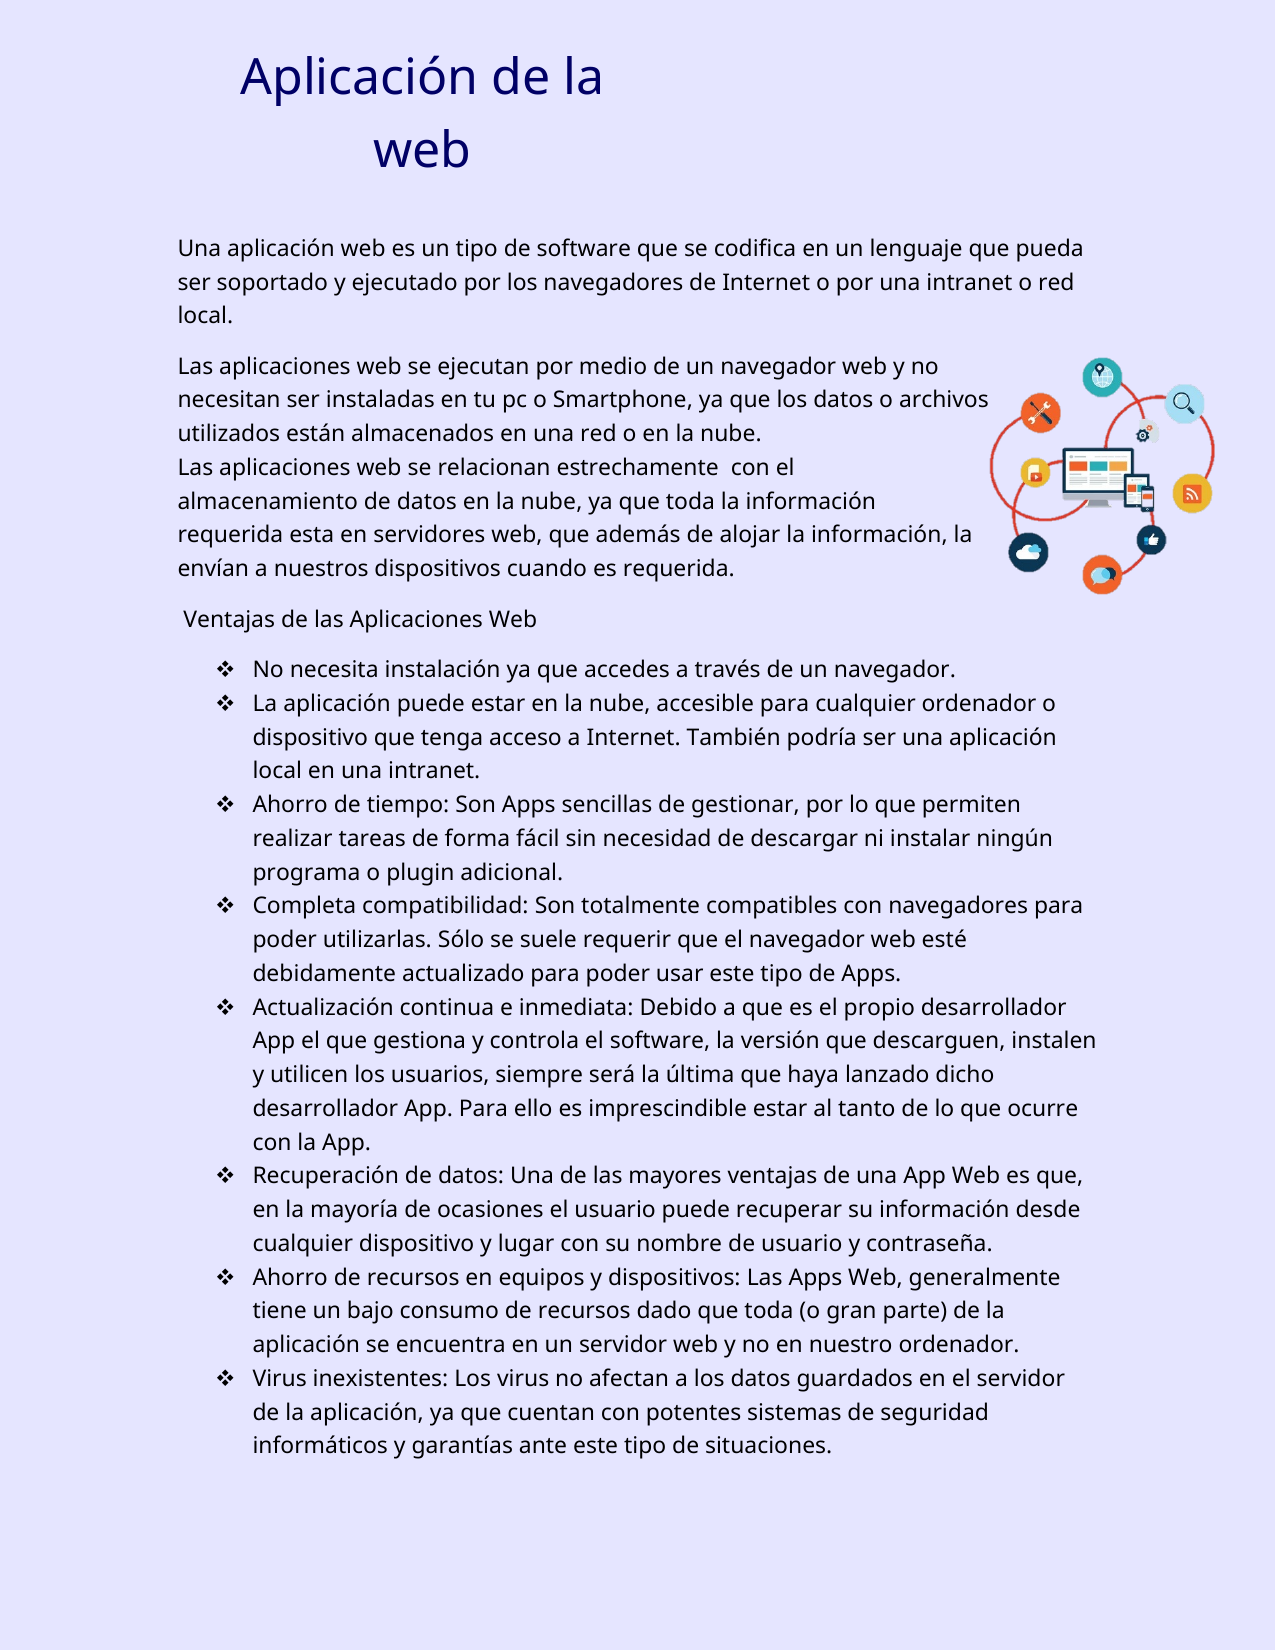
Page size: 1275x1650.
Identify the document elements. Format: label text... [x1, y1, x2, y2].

text Una aplicación web es un tipo de software que se codifica en un lenguaje que pueda ser soportado y ejecutado por los navegadores de Internet o por una intranet o red local. [177, 198, 1098, 331]
list Ahorro de tiempo: Son Apps sencillas de gestionar, por lo que permiten realizar tareas de forma fácil sin necesidad de descargar ni instalar ningún programa o plugin adicional. [215, 788, 1098, 887]
list No necesita instalación ya que accedes a través de un navegador. [215, 653, 1098, 684]
list Recuperación de datos: Una de las mayores ventajas de una App Web es que, en la mayoría de ocasiones el usuario puede recuperar su información desde cualquier dispositivo y lugar con su nombre de usuario y contraseña. [215, 1159, 1098, 1258]
list Completa compatibilidad: Son totalmente compatibles con navegadores para poder utilizarlas. Sólo se suele requerir que el navegador web esté debidamente actualizado para poder usar este tipo de Apps. [215, 889, 1098, 988]
list Virus inexistentes: Los virus no afectan a los datos guardados en el servidor de la aplicación, ya que cuentan con potentes sistemas de seguridad informáticos y garantías ante este tipo de situaciones. [215, 1362, 1098, 1461]
list Actualización continua e inmediata: Debido a que es el propio desarrollador App el que gestiona y controla el software, la versión que descarguen, instalen y utilicen los usuarios, siempre será la última que haya lanzado dicho desarrollador App. Para ello es imprescindible estar al tanto de lo que ocurre con la App. [215, 991, 1098, 1157]
list Ahorro de recursos en equipos y dispositivos: Las Apps Web, generalmente tiene un bajo consumo de recursos dado que toda (o gran parte) de la aplicación se encuentra en un servidor web y no en nuestro ordenador. [215, 1261, 1098, 1359]
text Las aplicaciones web se ejecutan por medio de un navegador web y no necesitan ser instaladas en tu pc o Smartphone, ya que los datos o archivos utilizados están almacenados en una red o en la nube. Las aplicaciones web se relacionan estrechamente con el almacenamiento de datos en la nube, ya que toda la información requerida esta en servidores web, que además de alojar la información, la envían a nuestros dispositivos cuando es requerida. [177, 350, 1098, 583]
picture [982, 356, 1221, 594]
list La aplicación puede estar en la nube, accesible para cualquier ordenador o dispositivo que tenga acceso a Internet. También podría ser una aplicación local en una intranet. [215, 687, 1098, 786]
text Ventajas de las Aplicaciones Web [177, 603, 1098, 634]
